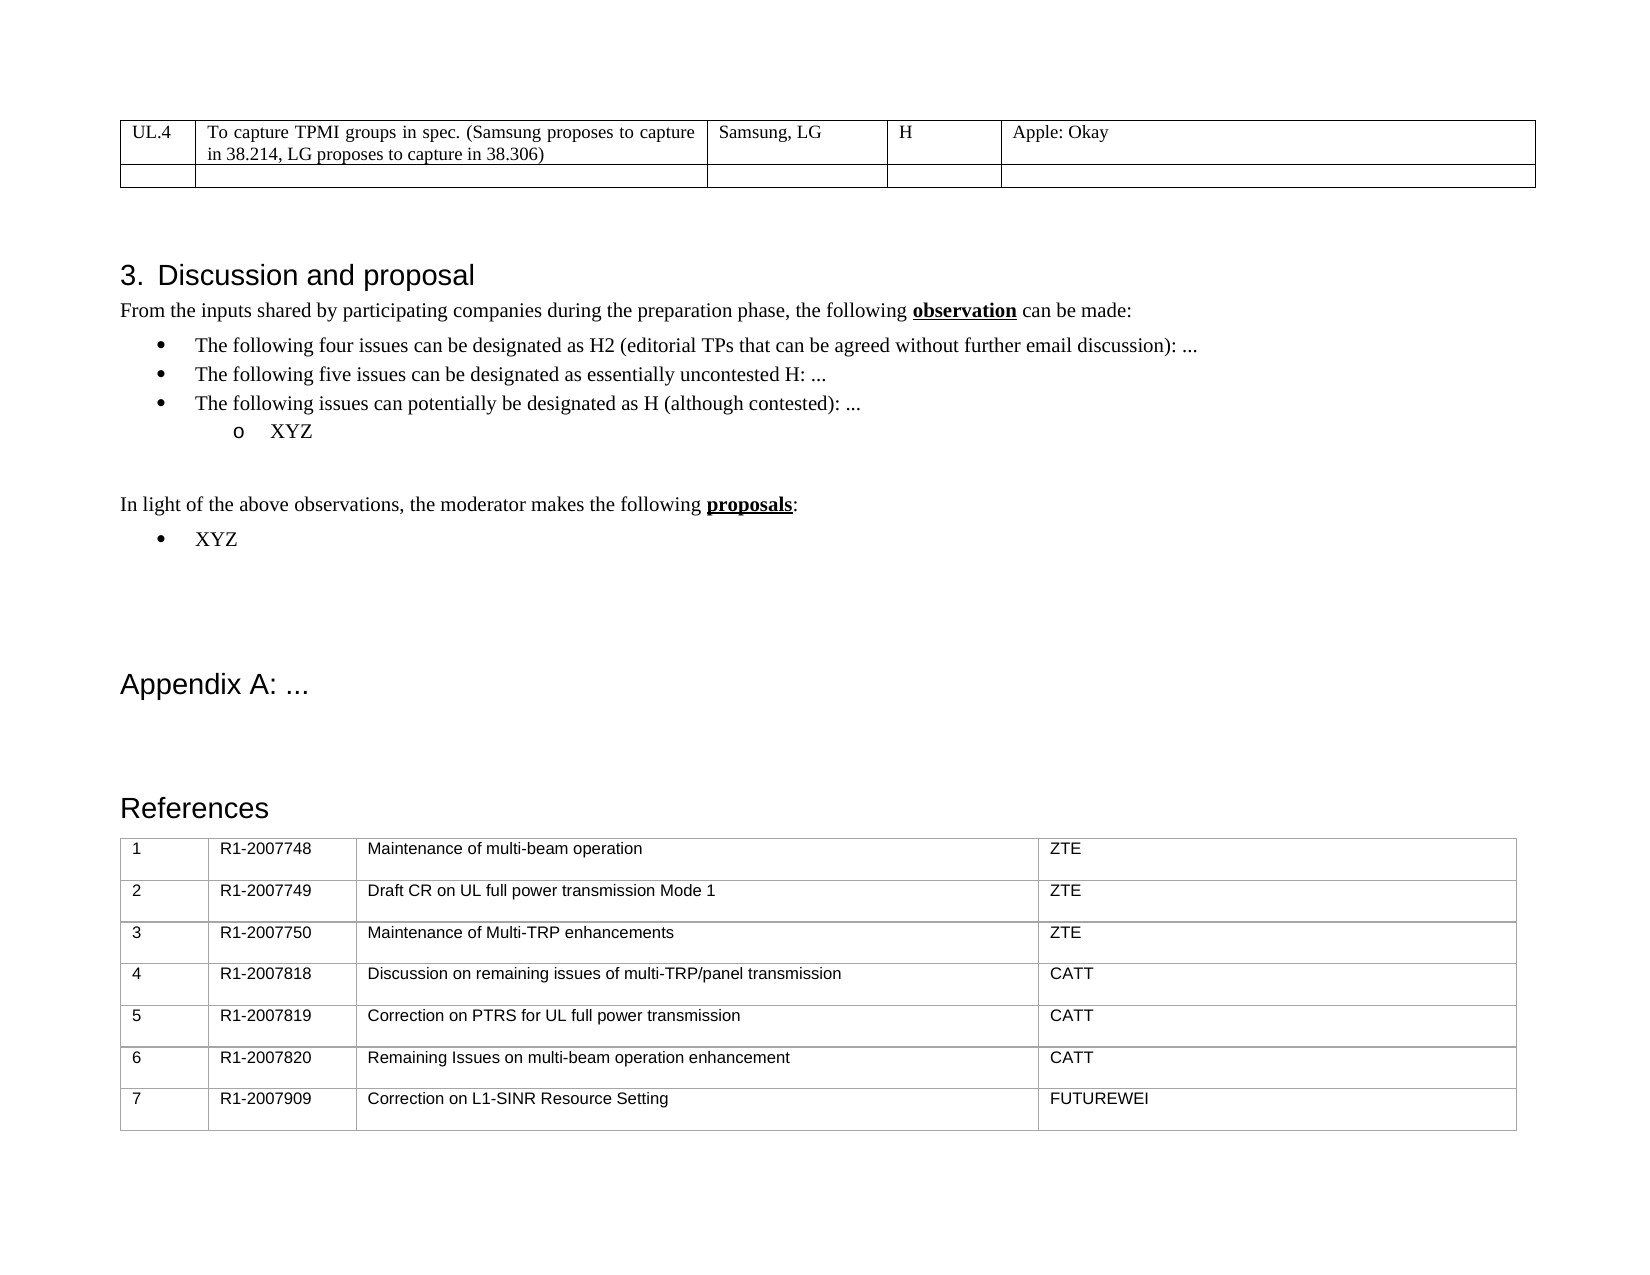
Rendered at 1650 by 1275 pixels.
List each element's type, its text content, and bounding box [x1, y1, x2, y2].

table_cell CATT [1039, 964, 1516, 1005]
table_cell [708, 165, 887, 187]
table_cell Apple: Okay [1002, 121, 1535, 164]
table_header Maintenance of multi-beam operation [357, 839, 1038, 880]
table_cell ZTE [1039, 881, 1516, 921]
text In light of the above observations, the moderator makes the following proposals: [120, 492, 1530, 516]
table_cell 5 [121, 1006, 208, 1046]
table_cell R1-2007909 [209, 1089, 356, 1130]
table_header 1 [121, 839, 208, 880]
table_cell Samsung, LG [708, 121, 887, 164]
table_cell FUTUREWEI [1039, 1089, 1516, 1130]
table_cell To capture TPMI groups in spec. (Samsung proposes to capture in 38.214, LG proposes to capture in 38.306) [196, 121, 707, 164]
list The following four issues can be designated as H2 (editorial TPs that can be agreed without further email discussion): ... [157, 333, 1530, 357]
table_cell 3 [121, 923, 208, 963]
list XYZ [157, 527, 1530, 551]
table_header R1-2007748 [209, 839, 356, 880]
table_cell 4 [121, 964, 208, 1005]
table_cell Correction on L1-SINR Resource Setting [357, 1089, 1038, 1130]
table_cell [196, 165, 707, 187]
table_cell [121, 165, 195, 187]
table_header ZTE [1039, 839, 1516, 880]
table_cell R1-2007749 [209, 881, 356, 921]
table_cell [888, 165, 1001, 187]
table_cell [1002, 165, 1535, 187]
table_cell Discussion on remaining issues of multi-TRP/panel transmission [357, 964, 1038, 1005]
table_cell R1-2007819 [209, 1006, 356, 1046]
table_cell 7 [121, 1089, 208, 1130]
text From the inputs shared by participating companies during the preparation phase, the following observation can be made: [120, 298, 1530, 322]
table_cell R1-2007750 [209, 923, 356, 963]
list Discussion and proposal [120, 258, 1530, 292]
subtitle References [120, 792, 1530, 825]
table_cell 6 [121, 1048, 208, 1088]
list The following issues can potentially be designated as H (although contested): ... [157, 391, 1530, 415]
list The following five issues can be designated as essentially uncontested H: ... [157, 362, 1530, 386]
table_cell 2 [121, 881, 208, 921]
table_cell Remaining Issues on multi-beam operation enhancement [357, 1048, 1038, 1088]
table_cell CATT [1039, 1048, 1516, 1088]
table_cell Draft CR on UL full power transmission Mode 1 [357, 881, 1038, 921]
table_cell Correction on PTRS for UL full power transmission [357, 1006, 1038, 1046]
table_cell ZTE [1039, 923, 1516, 963]
table_cell R1-2007820 [209, 1048, 356, 1088]
table_cell UL.4 [121, 121, 195, 164]
table_cell R1-2007818 [209, 964, 356, 1005]
list XYZ [232, 419, 1530, 445]
table_cell CATT [1039, 1006, 1516, 1046]
subtitle Appendix A: ... [120, 667, 1530, 701]
table_cell Maintenance of Multi-TRP enhancements [357, 923, 1038, 963]
table_cell H [888, 121, 1001, 164]
